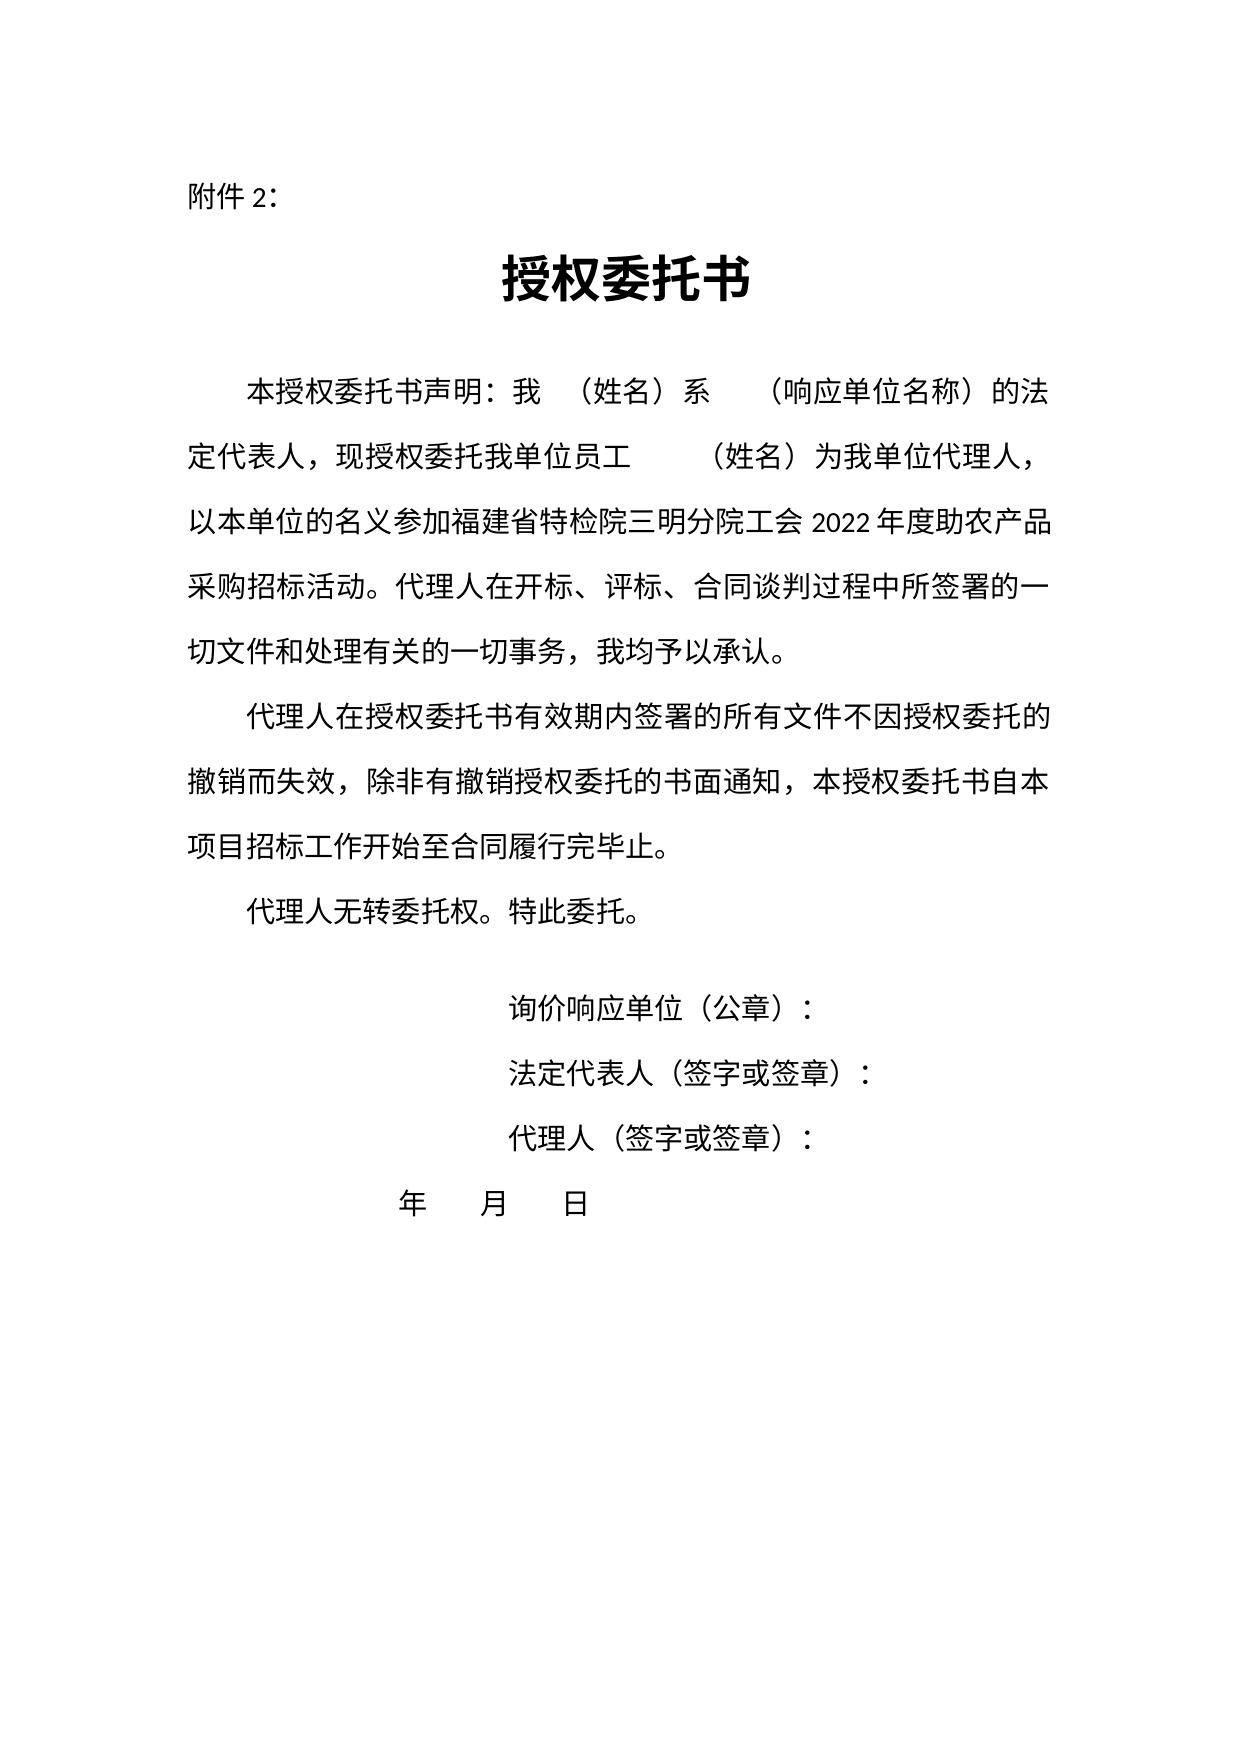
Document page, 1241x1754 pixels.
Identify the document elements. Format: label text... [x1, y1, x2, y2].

text 本授权委托书声明：我 （姓名）系 （响应单位名称）的法定代表人，现授权委托我单位员工 （姓名）为我单位代理人，以本单位的名义参加福建省特检院三明分院工会2022年度助农产品采购招标活动。代理人在开标、评标、合同谈判过程中所签署的一切文件和处理有关的一切事务，我均予以承认。 [187, 357, 1053, 682]
text 代理人无转委托权。特此委托。 [187, 877, 1053, 942]
text 法定代表人（签字或签章）： [187, 1039, 1053, 1104]
text 代理人（签字或签章）： [187, 1104, 1053, 1169]
text 代理人在授权委托书有效期内签署的所有文件不因授权委托的撤销而失效，除非有撤销授权委托的书面通知，本授权委托书自本项目招标工作开始至合同履行完毕止。 [187, 682, 1053, 877]
text 询价响应单位（公章）： [187, 974, 1053, 1039]
text 授权委托书 [187, 227, 1053, 324]
text 年 月 日 [187, 1169, 1053, 1234]
text 附件2： [187, 162, 1053, 227]
